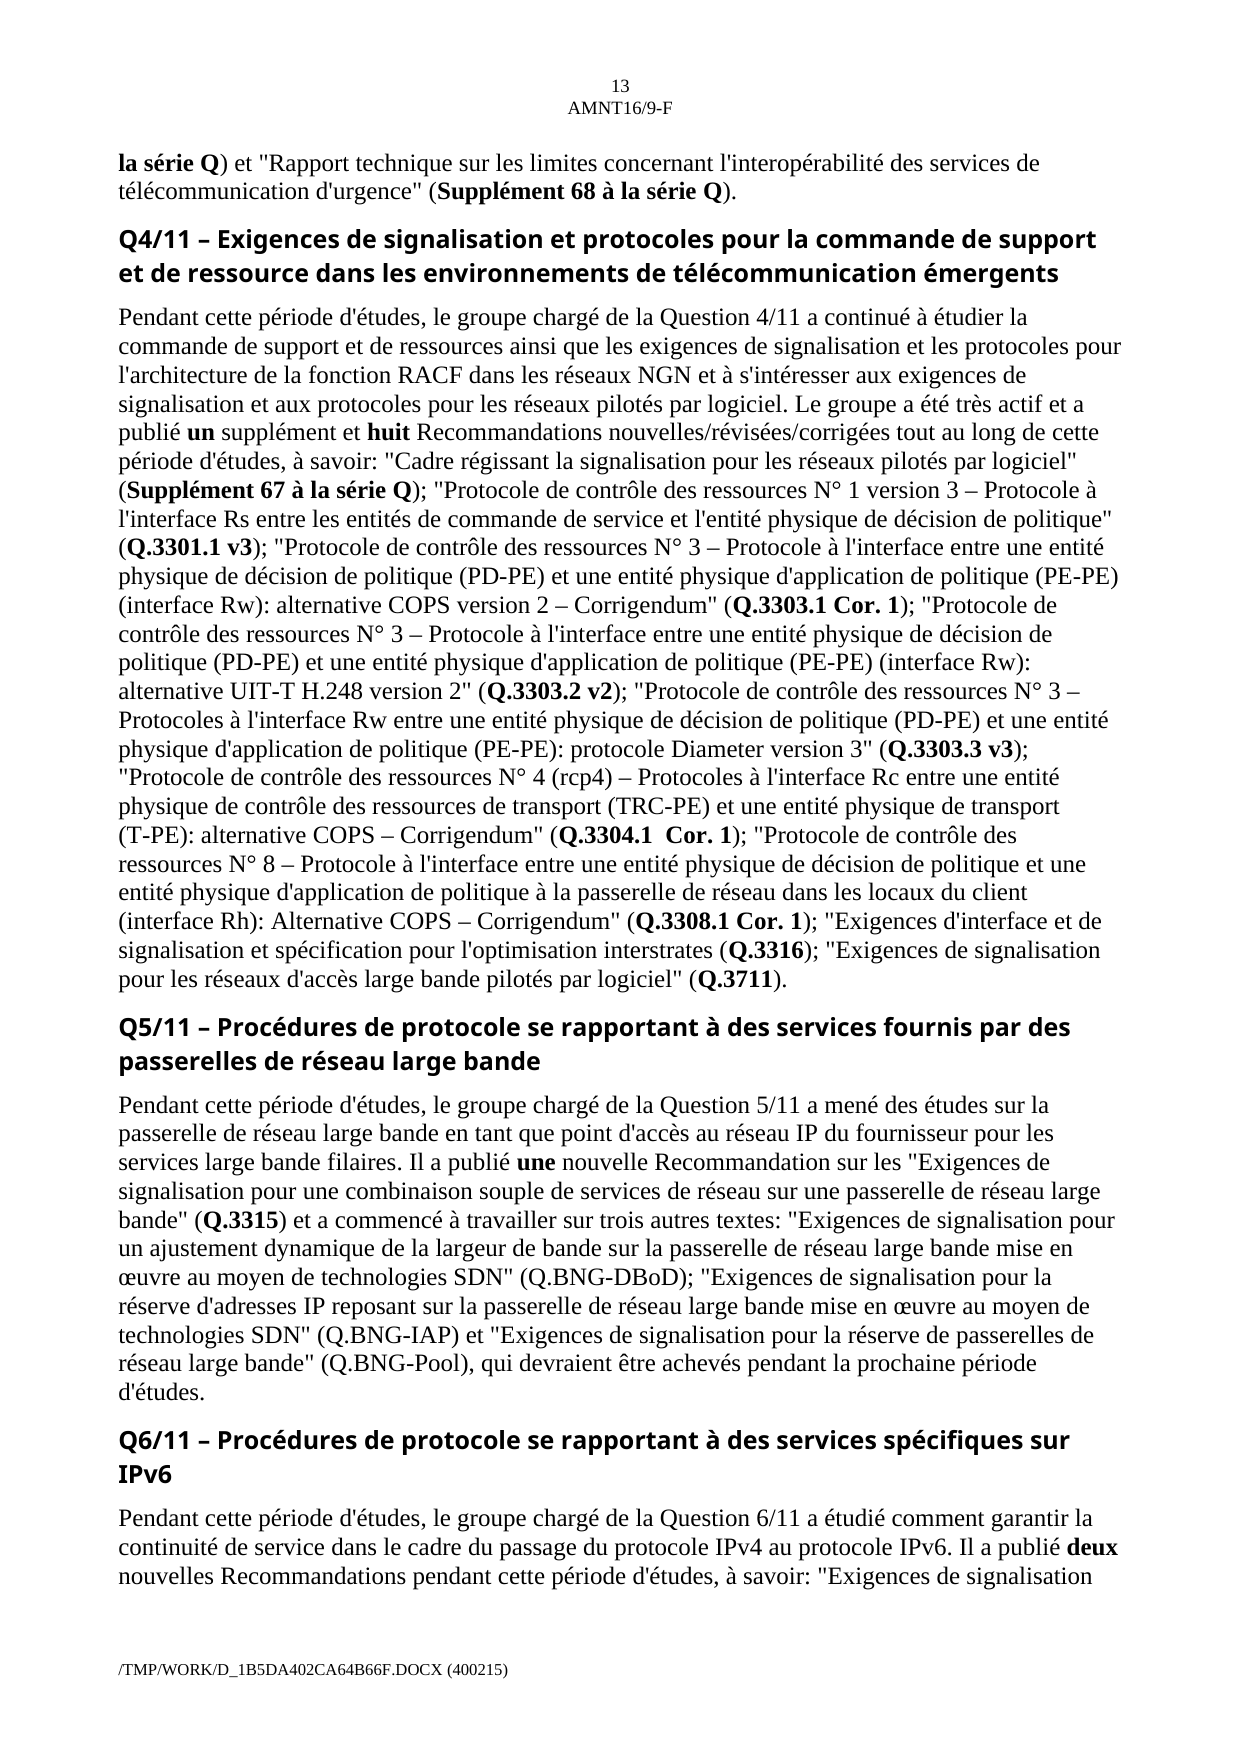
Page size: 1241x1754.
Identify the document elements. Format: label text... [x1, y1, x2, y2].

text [118, 1503, 1122, 1589]
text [118, 148, 1122, 205]
subtitle Q4/11 – Exigences de signalisation et protocoles pour la commande de support et de ressource dans les environnements de télécommunication émergents [118, 222, 1122, 290]
text Pendant cette période d'études, le groupe chargé de la Question 4/11 a continué à étudier la commande de support et de ressources ainsi que les exigences de signalisation et les protocoles pour l'architecture de la fonction RACF dans les réseaux NGN et à s'intéresser aux exigences de signalisation et aux protocoles pour les réseaux pilotés par logiciel. Le groupe a été très actif et a publié un supplément et huit Recommandations nouvelles/révisées/corrigées tout au long de cette période d'études, à savoir: "Cadre régissant la signalisation pour les réseaux pilotés par logiciel" (Supplément 67 à la série Q); "Protocole de contrôle des ressources N° 1 version 3 – Protocole à l'interface Rs entre les entités de commande de service et l'entité physique de décision de politique" (Q.3301.1 v3); "Protocole de contrôle des ressources N° 3 – Protocole à l'interface entre une entité physique de décision de politique (PD-PE) et une entité physique d'application de politique (PE-PE) (interface Rw): alternative COPS version 2 – Corrigendum" (Q.3303.1 Cor. 1); "Protocole de contrôle des ressources N° 3 – Protocole à l'interface entre une entité physique de décision de politique (PD-PE) et une entité physique d'application de politique (PE-PE) (interface Rw): alternative UIT-T H.248 version 2" (Q.3303.2 v2); "Protocole de contrôle des ressources N° 3 – Protocoles à l'interface Rw entre une entité physique de décision de politique (PD-PE) et une entité physique d'application de politique (PE-PE): protocole Diameter version 3" (Q.3303.3 v3); "Protocole de contrôle des ressources N° 4 (rcp4) – Protocoles à l'interface Rc entre une entité physique de contrôle des ressources de transport (TRC-PE) et une entité physique de transport (T-PE): alternative COPS – Corrigendum" (Q.3304.1 Cor. 1); "Protocole de contrôle des ressources N° 8 – Protocole à l'interface entre une entité physique de décision de politique et une entité physique d'application de politique à la passerelle de réseau dans les locaux du client (interface Rh): Alternative COPS – Corrigendum" (Q.3308.1 Cor. 1); "Exigences d'interface et de signalisation et spécification pour l'optimisation interstrates (Q.3316); "Exigences de signalisation pour les réseaux d'accès large bande pilotés par logiciel" (Q.3711). [118, 302, 1122, 992]
subtitle Q5/11 – Procédures de protocole se rapportant à des services fournis par des passerelles de réseau large bande [118, 1009, 1122, 1077]
text Pendant cette période d'études, le groupe chargé de la Question 5/11 a mené des études sur la passerelle de réseau large bande en tant que point d'accès au réseau IP du fournisseur pour les services large bande filaires. Il a publié une nouvelle Recommandation sur les "Exigences de signalisation pour une combinaison souple de services de réseau sur une passerelle de réseau large bande" (Q.3315) et a commencé à travailler sur trois autres textes: "Exigences de signalisation pour un ajustement dynamique de la largeur de bande sur la passerelle de réseau large bande mise en œuvre au moyen de technologies SDN" (Q.BNG-DBoD); "Exigences de signalisation pour la réserve d'adresses IP reposant sur la passerelle de réseau large bande mise en œuvre au moyen de technologies SDN" (Q.BNG-IAP) et "Exigences de signalisation pour la réserve de passerelles de réseau large bande" (Q.BNG-Pool), qui devraient être achevés pendant la prochaine période d'études. [118, 1090, 1122, 1406]
subtitle Q6/11 – Procédures de protocole se rapportant à des services spécifiques sur IPv6 [118, 1423, 1122, 1491]
